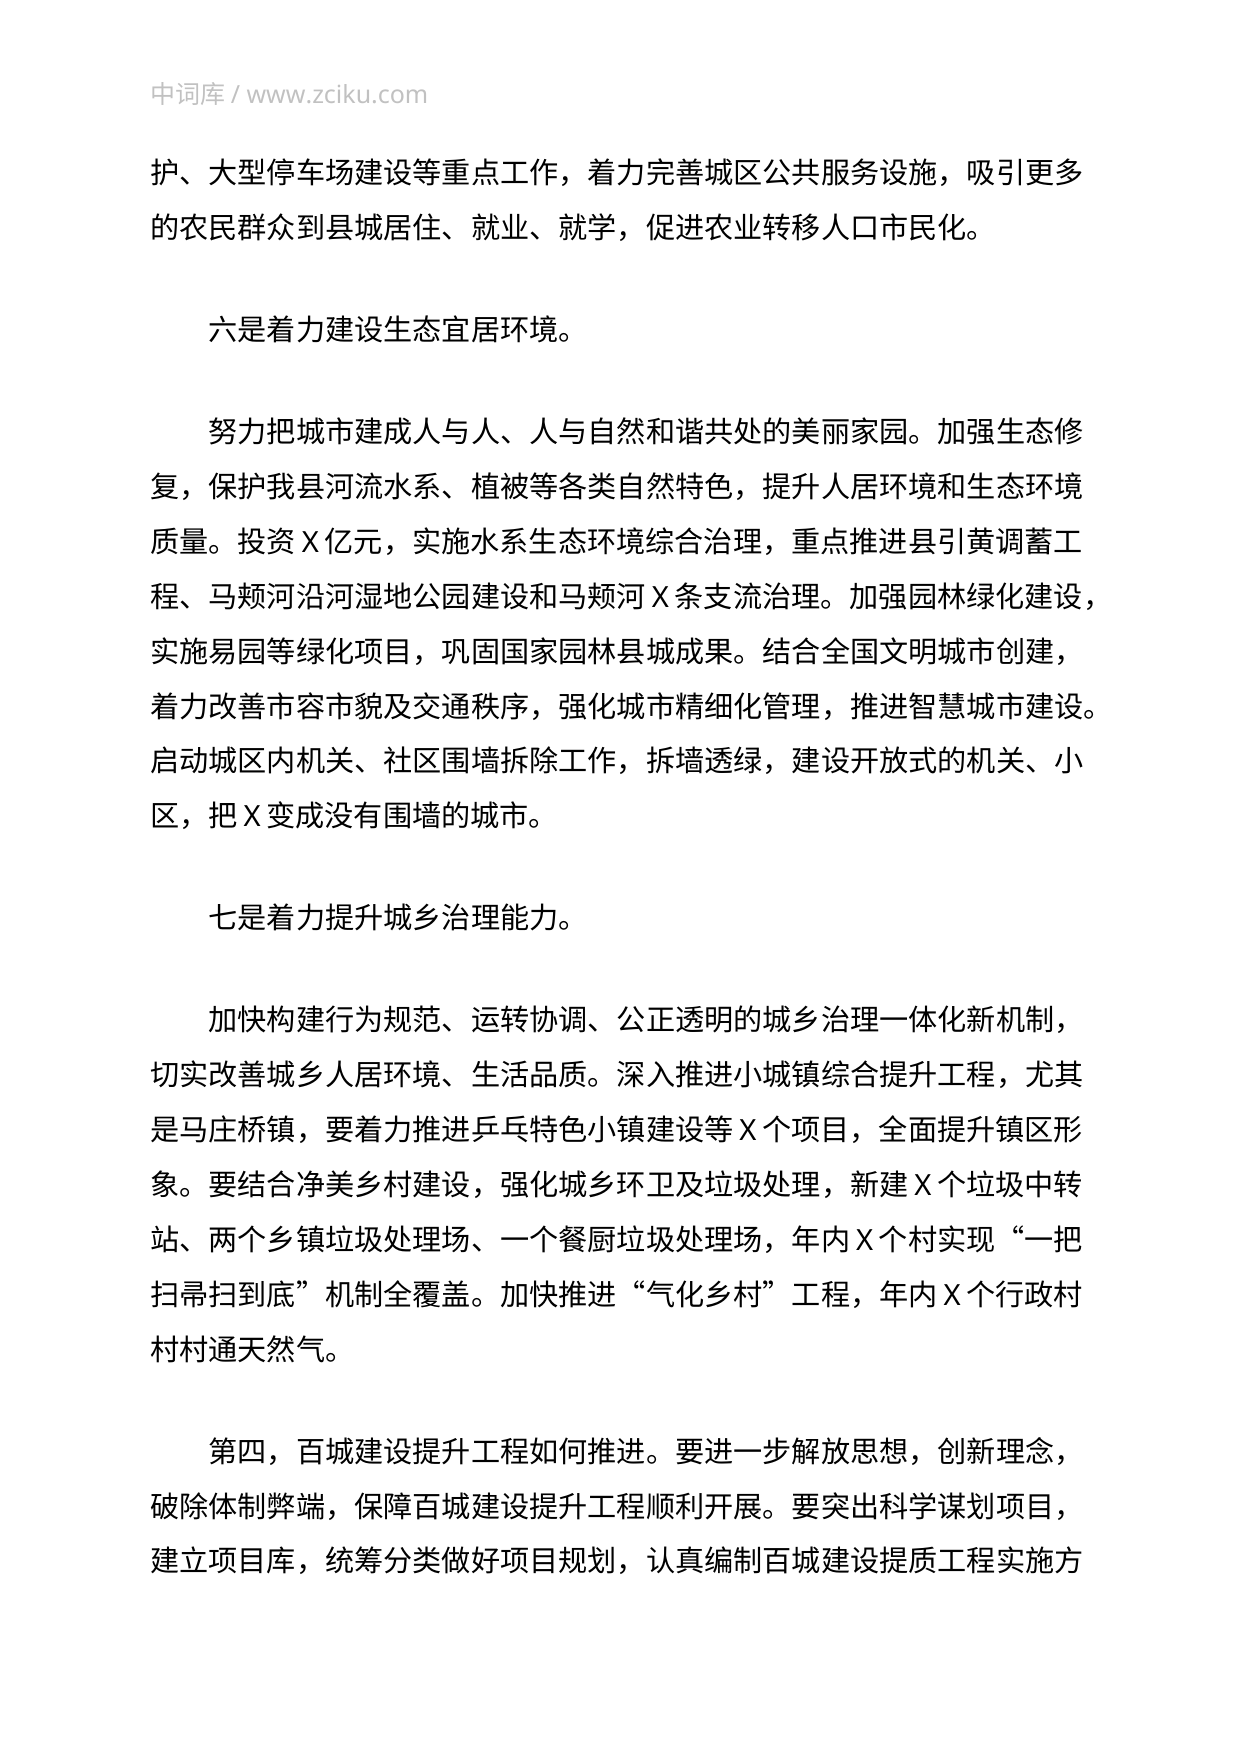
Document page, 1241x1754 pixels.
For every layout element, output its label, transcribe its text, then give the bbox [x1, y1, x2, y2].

text 努力把城市建成人与人、人与自然和谐共处的美丽家园。加强生态修复，保护我县河流水系、植被等各类自然特色，提升人居环境和生态环境质量。投资X亿元，实施水系生态环境综合治理，重点推进县引黄调蓄工程、马颊河沿河湿地公园建设和马颊河X条支流治理。加强园林绿化建设，实施易园等绿化项目，巩固国家园林县城成果。结合全国文明城市创建，着力改善市容市貌及交通秩序，强化城市精细化管理，推进智慧城市建设。启动城区内机关、社区围墙拆除工作，拆墙透绿，建设开放式的机关、小区，把X变成没有围墙的城市。 [150, 408, 1090, 835]
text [150, 150, 1090, 247]
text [150, 1428, 1090, 1580]
text 加快构建行为规范、运转协调、公正透明的城乡治理一体化新机制，切实改善城乡人居环境、生活品质。深入推进小城镇综合提升工程，尤其是马庄桥镇，要着力推进乒乓特色小镇建设等X个项目，全面提升镇区形象。要结合净美乡村建设，强化城乡环卫及垃圾处理，新建X个垃圾中转站、两个乡镇垃圾处理场、一个餐厨垃圾处理场，年内X个村实现“一把扫帚扫到底”机制全覆盖。加快推进“气化乡村”工程，年内X个行政村村村通天然气。 [150, 997, 1090, 1369]
text 七是着力提升城乡治理能力。 [150, 895, 1090, 937]
text 六是着力建设生态宜居环境。 [150, 307, 1090, 349]
